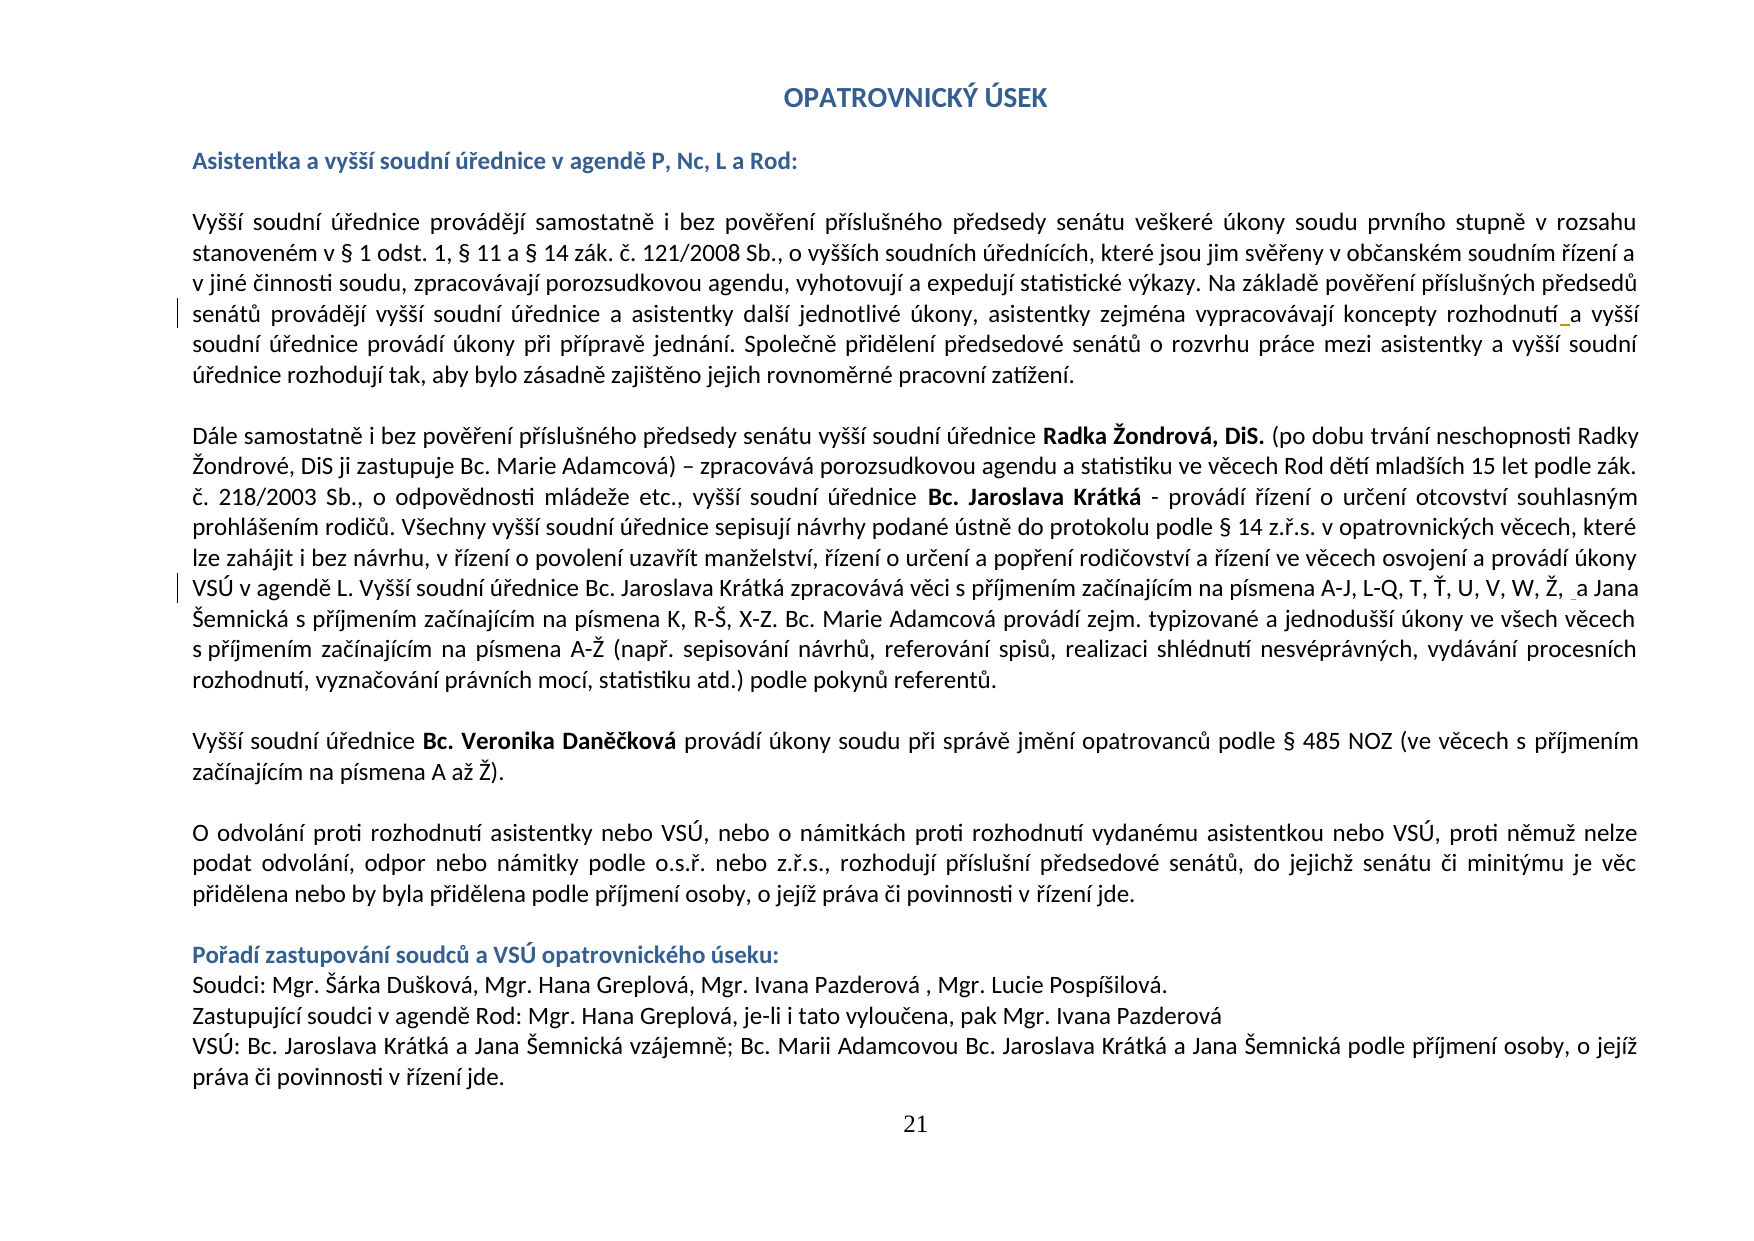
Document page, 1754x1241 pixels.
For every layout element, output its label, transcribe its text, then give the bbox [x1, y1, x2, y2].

text VSÚ: Bc. Jaroslava Krátká a Jana Šemnická vzájemně; Bc. Marii Adamcovou Bc. Jaroslava Krátká a Jana Šemnická podle příjmení osoby, o jejíž práva či povinnosti v řízení jde. [192, 1030, 1639, 1091]
text Zastupující soudci v agendě Rod: Mgr. Hana Greplová, je-li i tato vyloučena, pak Mgr. Ivana Pazderová [192, 1000, 1639, 1030]
text Asistentka a vyšší soudní úřednice v agendě P, Nc, L a Rod: [192, 145, 1639, 176]
text Pořadí zastupování soudců a VSÚ opatrovnického úseku: [192, 939, 1639, 969]
text Soudci: Mgr. Šárka Dušková, Mgr. Hana Greplová, Mgr. Ivana Pazderová , Mgr. Lucie Pospíšilová. [192, 969, 1639, 1000]
text Vyšší soudní úřednice Bc. Veronika Daněčková provádí úkony soudu při správě jmění opatrovanců podle § 485 NOZ (ve věcech s příjmením začínajícím na písmena A až Ž). [192, 725, 1639, 786]
text Vyšší soudní úřednice provádějí samostatně i bez pověření příslušného předsedy senátu veškeré úkony soudu prvního stupně v rozsahu stanoveném v § 1 odst. 1, § 11 a § 14 zák. č. 121/2008 Sb., o vyšších soudních úřednících, které jsou jim svěřeny v občanském soudním řízení a v jiné činnosti soudu, zpracovávají porozsudkovou agendu, vyhotovují a expedují statistické výkazy. Na základě pověření příslušných předsedů senátů provádějí vyšší soudní úřednice a asistentky další jednotlivé úkony, asistentky zejména vypracovávají koncepty rozhodnutía vyšší soudní úřednice provádí úkony při přípravě jednání. Společně přidělení předsedové senátů o rozvrhu práce mezi asistentky a vyšší soudní úřednice rozhodují tak, aby bylo zásadně zajištěno jejich rovnoměrné pracovní zatížení. [192, 206, 1639, 389]
text Dále samostatně i bez pověření příslušného předsedy senátu vyšší soudní úřednice Radka Žondrová, DiS. (po dobu trvání neschopnosti Radky Žondrové, DiS ji zastupuje Bc. Marie Adamcová) – zpracovává porozsudkovou agendu a statistiku ve věcech Rod dětí mladších 15 let podle zák. č. 218/2003 Sb., o odpovědnosti mládeže etc., vyšší soudní úřednice Bc. Jaroslava Krátká - provádí řízení o určení otcovství souhlasným prohlášením rodičů. Všechny vyšší soudní úřednice sepisují návrhy podané ústně do protokolu podle § 14 z.ř.s. v opatrovnických věcech, které lze zahájit i bez návrhu, v řízení o povolení uzavřít manželství, řízení o určení a popření rodičovství a řízení ve věcech osvojení a provádí úkony VSÚ v agendě L. Vyšší soudní úřednice Bc. Jaroslava Krátká zpracovává věci s příjmením začínajícím na písmena A-J, L-Q, T, Ť, U, V, W, Ž, a Jana Šemnická s příjmením začínajícím na písmena K, R-Š, X-Z. Bc. Marie Adamcová provádí zejm. typizované a jednodušší úkony ve všech věcech s příjmením začínajícím na písmena A-Ž (např. sepisování návrhů, referování spisů, realizaci shlédnutí nesvéprávných, vydávání procesních rozhodnutí, vyznačování právních mocí, statistiku atd.) podle pokynů referentů. [192, 420, 1639, 695]
text OPATROVNICKÝ ÚSEK [192, 79, 1639, 115]
text O odvolání proti rozhodnutí asistentky nebo VSÚ, nebo o námitkách proti rozhodnutí vydanému asistentkou nebo VSÚ, proti němuž nelze podat odvolání, odpor nebo námitky podle o.s.ř. nebo z.ř.s., rozhodují příslušní předsedové senátů, do jejichž senátu či minitýmu je věc přidělena nebo by byla přidělena podle příjmení osoby, o jejíž práva či povinnosti v řízení jde. [192, 817, 1639, 908]
